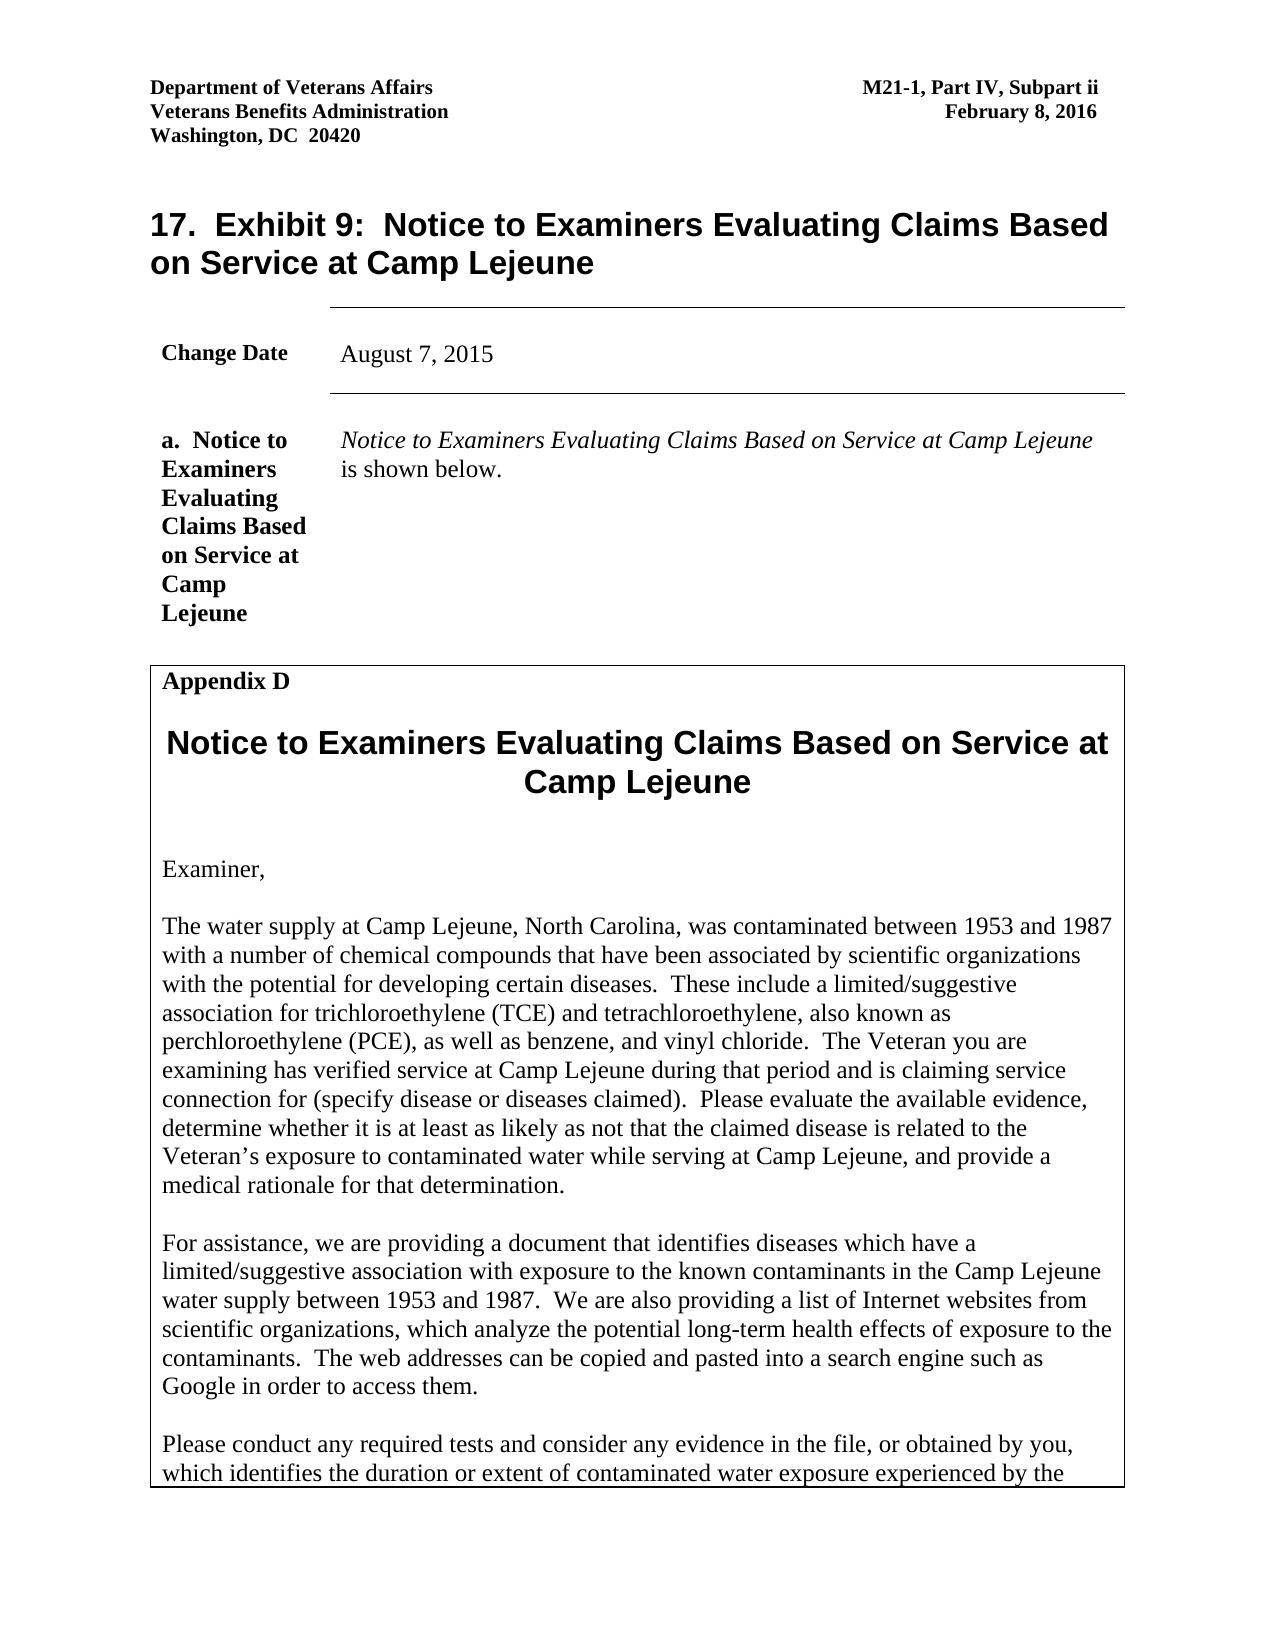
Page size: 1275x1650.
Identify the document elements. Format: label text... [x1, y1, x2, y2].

table_header a. Notice to Examiners Evaluating Claims Based on Service at Camp Lejeune [150, 425, 329, 626]
table_header Change Date [150, 339, 329, 368]
text 17. Exhibit 9: Notice to Examiners Evaluating Claims Based on Service at Camp Lejeune [150, 205, 1125, 282]
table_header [151, 666, 1124, 1486]
table_header Notice to Examiners Evaluating Claims Based on Service at Camp Lejeune is shown below. [329, 425, 1125, 626]
table_header August 7, 2015 [329, 339, 1125, 368]
